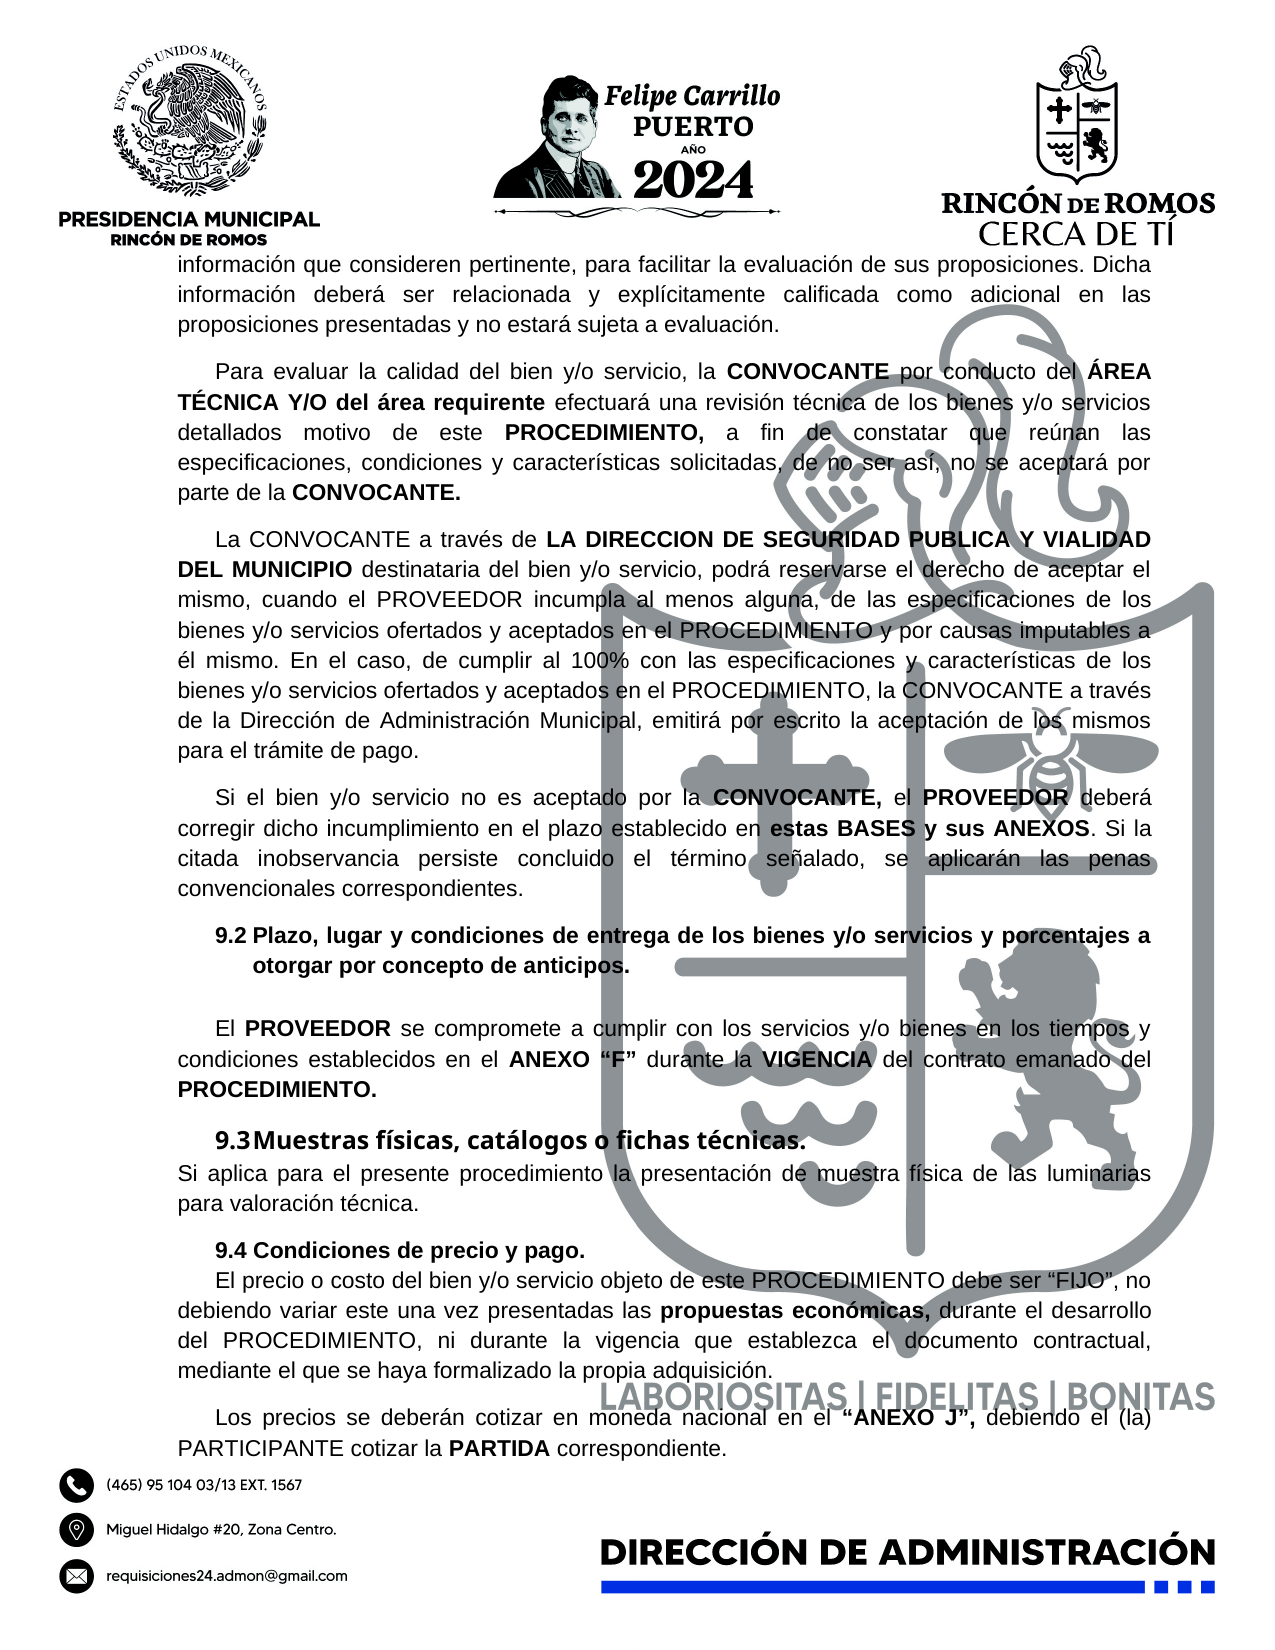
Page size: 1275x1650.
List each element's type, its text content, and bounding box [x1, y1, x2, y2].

text La CONVOCANTE a través de LA DIRECCION DE SEGURIDAD PUBLICA Y VIALIDAD DEL MUNICIPIO destinataria del bien y/o servicio, podrá reservarse el derecho de aceptar el mismo, cuando el PROVEEDOR incumpla al menos alguna, de las especificaciones de los bienes y/o servicios ofertados y aceptados en el PROCEDIMIENTO y por causas imputables a él mismo. En el caso, de cumplir al 100% con las especificaciones y características de los bienes y/o servicios ofertados y aceptados en el PROCEDIMIENTO, la CONVOCANTE a través de la Dirección de Administración Municipal, emitirá por escrito la aceptación de los mismos para el trámite de pago. [177, 526, 1152, 764]
subtitle 9.4 Condiciones de precio y pago. [215, 1237, 1152, 1263]
text El precio o costo del bien y/o servicio objeto de este PROCEDIMIENTO debe ser “FIJO”, no debiendo variar este una vez presentadas las propuestas económicas, durante el desarrollo del PROCEDIMIENTO, ni durante la vigencia que establezca el documento contractual, mediante el que se haya formalizado la propia adquisición. [177, 1267, 1152, 1384]
text Para evaluar la calidad del bien y/o servicio, la CONVOCANTE por conducto del ÁREA TÉCNICA Y/O del área requirente efectuará una revisión técnica de los bienes y/o servicios detallados motivo de este PROCEDIMIENTO, a fin de constatar que reúnan las especificaciones, condiciones y características solicitadas, de no ser así, no se aceptará por parte de la CONVOCANTE. [177, 358, 1152, 506]
text El PROVEEDOR se compromete a cumplir con los servicios y/o bienes en los tiempos y condiciones establecidos en el ANEXO “F” durante la VIGENCIA del contrato emanado del PROCEDIMIENTO. [177, 1015, 1152, 1102]
text Si aplica para el presente procedimiento la presentación de muestra física de las luminarias para valoración técnica. [177, 1159, 1152, 1216]
subtitle Muestras físicas, catálogos o fichas técnicas. [215, 1123, 1152, 1157]
picture [0, 3, 1274, 1650]
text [177, 251, 1152, 338]
text Si el bien y/o servicio no es aceptado por la CONVOCANTE, el PROVEEDOR deberá corregir dicho incumplimiento en el plazo establecido en estas BASES y sus ANEXOS. Si la citada inobservancia persiste concluido el término señalado, se aplicarán las penas convencionales correspondientes. [177, 784, 1152, 901]
text Los precios se deberán cotizar en moneda nacional en el “ANEXO J”, debiendo el (la) PARTICIPANTE cotizar la PARTIDA correspondiente. [177, 1404, 1152, 1461]
subtitle Plazo, lugar y condiciones de entrega de los bienes y/o servicios y porcentajes a otorgar por concepto de anticipos. [215, 922, 1152, 978]
